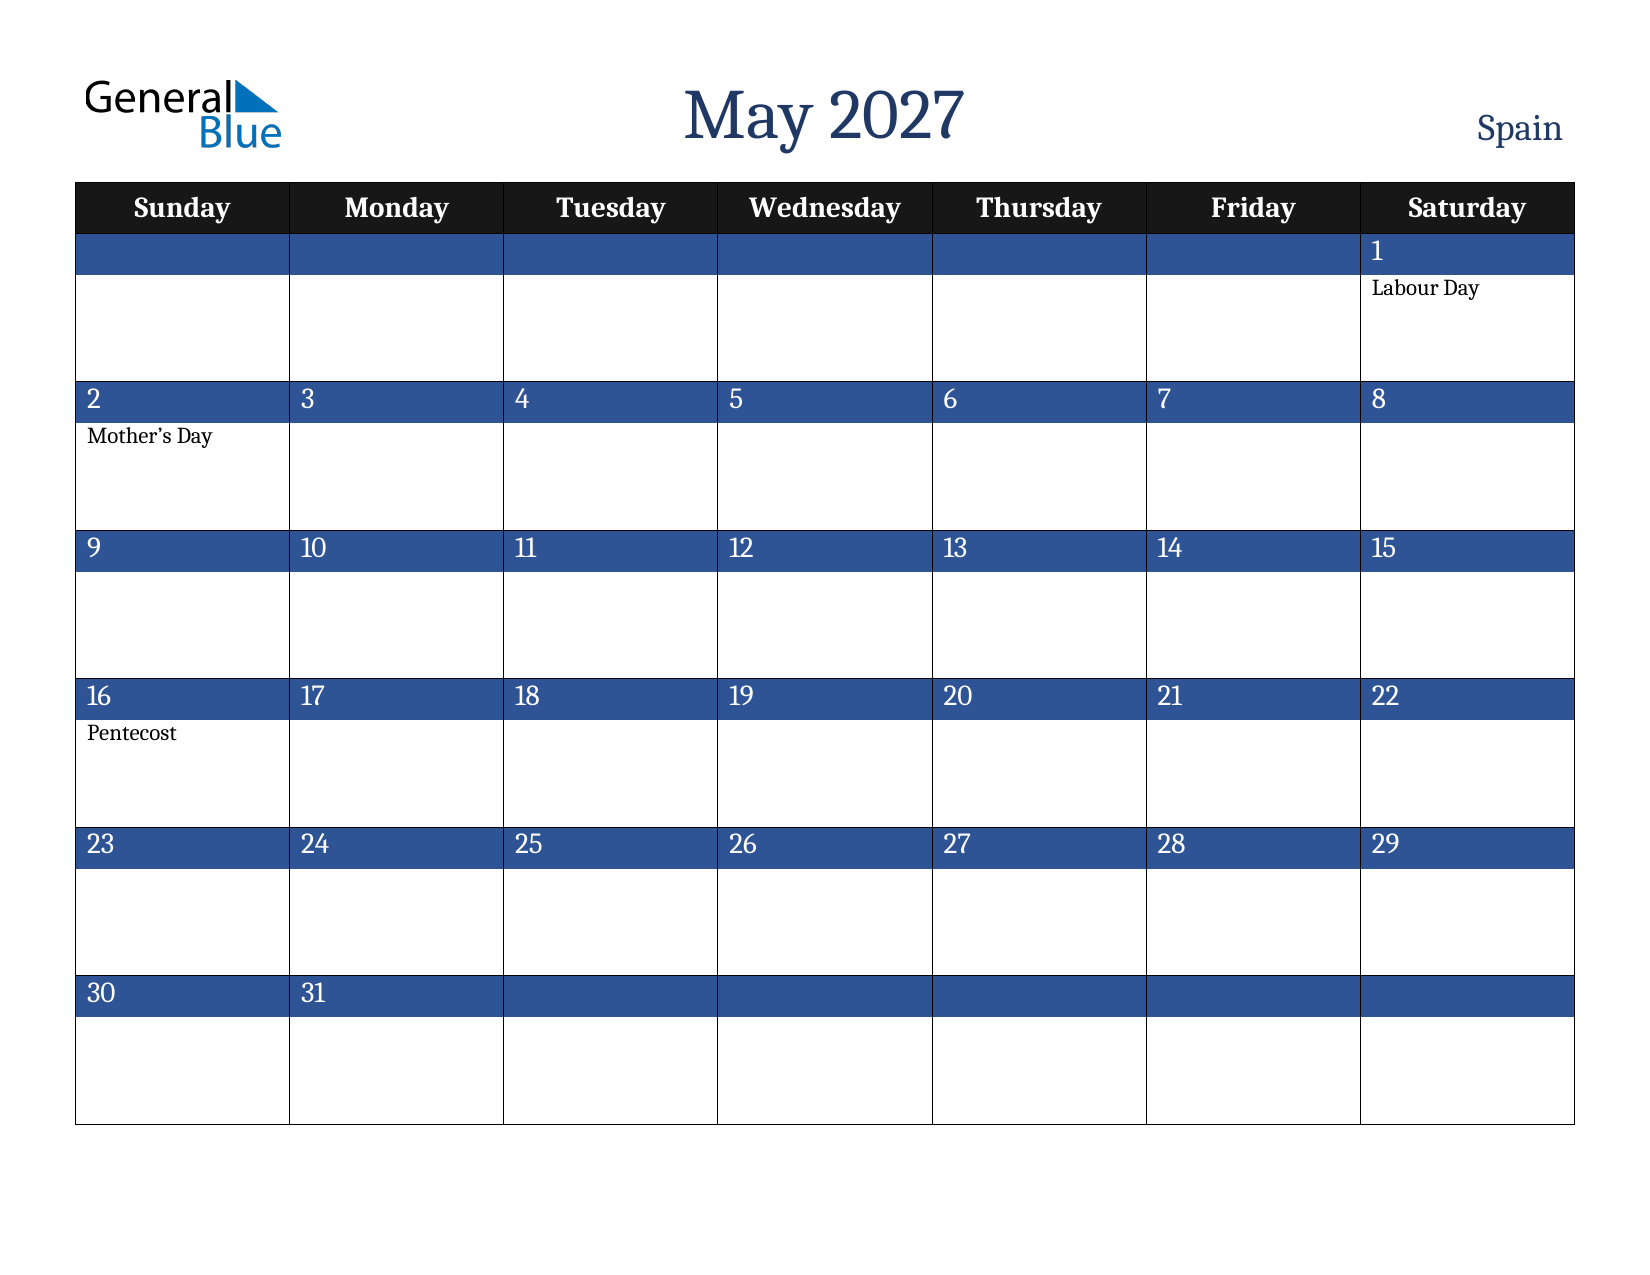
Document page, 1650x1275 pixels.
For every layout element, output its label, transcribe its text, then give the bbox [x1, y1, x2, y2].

table_cell [76, 275, 289, 381]
table_cell 7 [1147, 382, 1360, 423]
table_cell 28 [1147, 828, 1360, 869]
table_cell [504, 869, 717, 975]
table_cell Friday [1147, 183, 1360, 233]
table_cell [290, 234, 503, 275]
table_cell Saturday [1361, 183, 1574, 233]
table_cell [933, 423, 1146, 530]
table_cell 3 [290, 382, 503, 423]
table_cell [1147, 976, 1360, 1017]
table_cell [933, 275, 1146, 381]
table_cell [1361, 869, 1574, 975]
table_cell [718, 976, 932, 1017]
table_cell [718, 720, 932, 827]
table_cell Labour Day [1361, 275, 1574, 381]
table_cell Pentecost [76, 720, 289, 827]
table_cell [718, 423, 932, 530]
table_cell 24 [290, 828, 503, 869]
table_cell 21 [1147, 679, 1360, 720]
table_cell 27 [933, 828, 1146, 869]
table_cell [76, 572, 289, 678]
table_cell 20 [933, 679, 1146, 720]
table_cell [76, 234, 289, 275]
table_cell [1147, 423, 1360, 530]
table_cell [290, 423, 503, 530]
table_cell [290, 275, 503, 381]
table_cell 29 [1361, 828, 1574, 869]
table_cell 23 [76, 828, 289, 869]
table_cell 22 [1361, 679, 1574, 720]
table_cell 11 [504, 531, 717, 572]
table_cell [1361, 1017, 1574, 1123]
table_cell 16 [76, 679, 289, 720]
table_cell [933, 976, 1146, 1017]
table_cell 15 [1361, 531, 1574, 572]
table_cell [290, 1017, 503, 1123]
table_header [76, 75, 503, 182]
table_cell [1147, 234, 1360, 275]
table_cell [504, 720, 717, 827]
table_cell [504, 976, 717, 1017]
table_cell [1147, 275, 1360, 381]
table_cell [1361, 720, 1574, 827]
table_cell [933, 234, 1146, 275]
table_cell 5 [718, 382, 932, 423]
table_cell [1361, 572, 1574, 678]
table_cell [76, 869, 289, 975]
table_cell 13 [933, 531, 1146, 572]
table_cell [718, 234, 932, 275]
table_cell 4 [504, 382, 717, 423]
table_cell [504, 423, 717, 530]
table_cell [290, 720, 503, 827]
table_cell [1147, 1017, 1360, 1123]
table_cell 9 [76, 531, 289, 572]
table_cell Wednesday [718, 183, 932, 233]
table_cell 8 [1361, 382, 1574, 423]
table_cell 6 [933, 382, 1146, 423]
table_cell [1147, 572, 1360, 678]
table_cell 10 [290, 531, 503, 572]
table_header Spain [1146, 75, 1574, 182]
table_cell [718, 275, 932, 381]
table_cell Tuesday [504, 183, 717, 233]
picture [86, 80, 281, 148]
table_cell [933, 572, 1146, 678]
table_cell [504, 572, 717, 678]
table_cell Monday [290, 183, 503, 233]
table_cell [718, 1017, 932, 1123]
table_cell 31 [290, 976, 503, 1017]
table_cell 17 [290, 679, 503, 720]
table_cell [718, 572, 932, 678]
table_cell 2 [76, 382, 289, 423]
table_cell Mother’s Day [76, 423, 289, 530]
table_cell 30 [76, 976, 289, 1017]
table_cell [718, 869, 932, 975]
table_cell Thursday [933, 183, 1146, 233]
table_cell 26 [718, 828, 932, 869]
table_cell [1361, 423, 1574, 530]
table_cell 14 [1147, 531, 1360, 572]
table_cell [933, 1017, 1146, 1123]
table_cell 18 [504, 679, 717, 720]
table_cell [1147, 869, 1360, 975]
table_cell 19 [718, 679, 932, 720]
table_cell [933, 720, 1146, 827]
table_cell Sunday [76, 183, 289, 233]
table_cell [933, 869, 1146, 975]
table_cell [76, 1017, 289, 1123]
table_cell 12 [718, 531, 932, 572]
table_cell 1 [1361, 234, 1574, 275]
table_header May 2027 [504, 75, 1146, 182]
table_cell [1361, 976, 1574, 1017]
table_cell [1147, 720, 1360, 827]
table_cell [504, 1017, 717, 1123]
table_cell [290, 572, 503, 678]
table_cell [504, 234, 717, 275]
table_cell 25 [504, 828, 717, 869]
table_cell [290, 869, 503, 975]
table_cell [504, 275, 717, 381]
